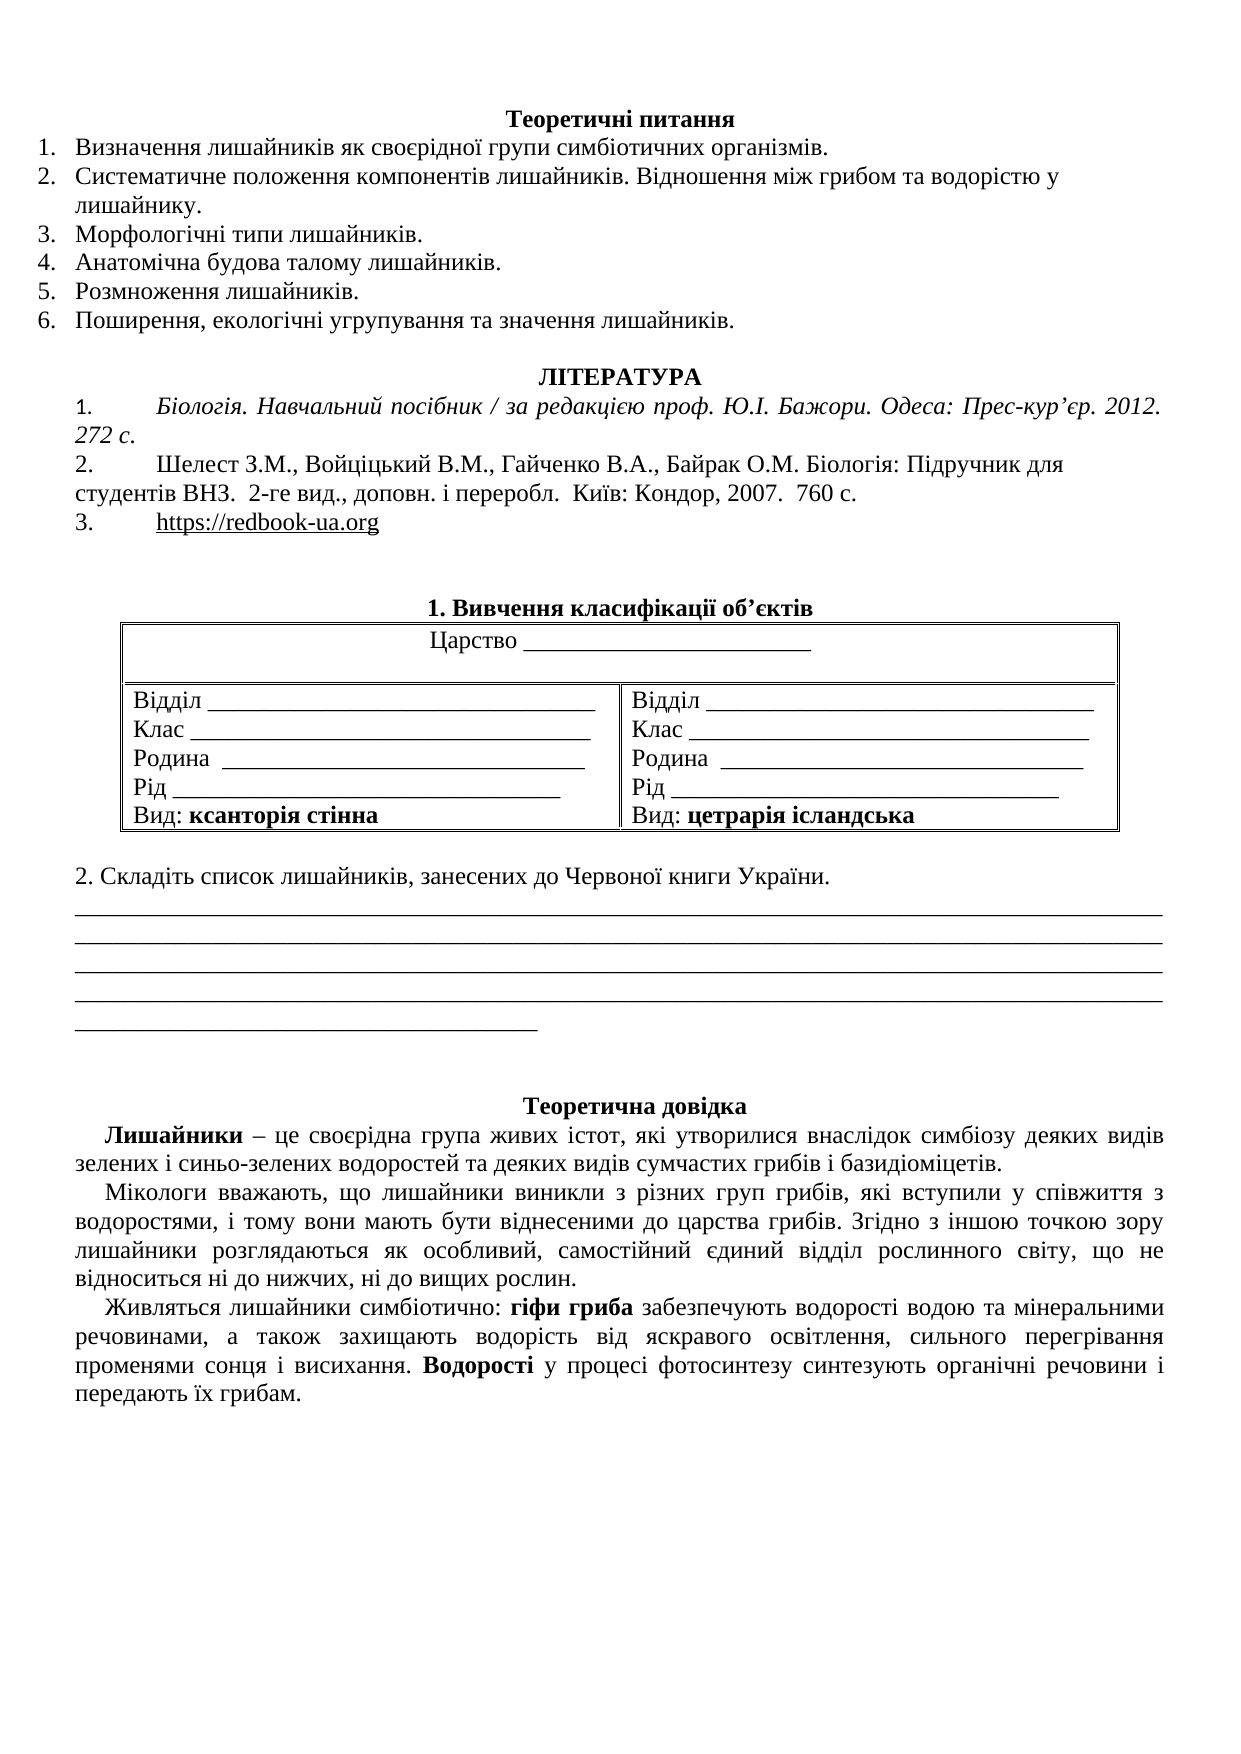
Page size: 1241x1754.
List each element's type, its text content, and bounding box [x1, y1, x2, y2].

text _________________________________________________________________________________________________________________________________________________________________________________________________________________________________________________________________________________________________________________________________________________________________________________________________ [75, 890, 1165, 1033]
list https://redbook-ua.org [75, 507, 1165, 535]
text Теоретична довідка [75, 1091, 1165, 1120]
text 1. Вивчення класифікації об’єктів [75, 593, 1165, 622]
list Морфологічні типи лишайників. [37, 219, 1165, 247]
table_cell Відділ _______________________________ Клас ________________________________ Родина _____________________________ Рід _______________________________ Вид: ксанторія стінна [122, 682, 620, 829]
list Визначення лишайників як своєрідної групи симбіотичних організмів. [37, 132, 1165, 161]
list Шелест З.М., Войціцький В.М., Гайченко В.А., Байрак О.М. Біологія: Підручник для студентів ВНЗ. 2-ге вид., доповн. і переробл. Київ: Кондор, 2007. 760 с. [75, 449, 1165, 507]
text Теоретичні питання [75, 104, 1165, 132]
list Систематичне положення компонентів лишайників. Відношення між грибом та водорістю у лишайнику. [37, 161, 1165, 219]
text ЛІТЕРАТУРА [75, 362, 1165, 391]
text 2. Складіть список лишайників, занесених до Червоної книги України. [75, 861, 1165, 890]
text Лишайники – це своєрідна група живих істот, які утворилися внаслідок симбіозу деяких видів зелених і синьо-зелених водоростей та деяких видів сумчастих грибів і базидіоміцетів. [75, 1120, 1165, 1177]
list Біологія. Навчальний посібник / за редакцією проф. Ю.І. Бажори. Одеса: Прес-кур’єр. 2012. 272 с. [75, 391, 1165, 449]
text Живляться лишайники симбіотично: гіфи гриба забезпечують водорості водою та мінеральними речовинами, а також захищають водорість від яскравого освітлення, сильного перегрівання променями сонця і висихання. Водорості у процесі фотосинтезу синтезують органічні речовини і передають їх грибам. [75, 1292, 1165, 1407]
table_header Царство _______________________ [123, 625, 1117, 682]
list Поширення, екологічні угрупування та значення лишайників. [37, 305, 1165, 334]
list Анатомічна будова талому лишайників. [37, 247, 1165, 276]
text Мікологи вважають, що лишайники виникли з різних груп грибів, які вступили у співжиття з водоростями, і тому вони мають бути віднесеними до царства грибів. Згідно з іншою точкою зору лишайники розглядаються як особливий, самостійний єдиний відділ рослинного світу, що не відноситься ні до нижчих, ні до вищих рослин. [75, 1177, 1165, 1292]
table_cell Відділ _______________________________ Клас ________________________________ Родина _____________________________ Рід _______________________________ Вид: цетрарія ісландська [620, 682, 1118, 829]
list Розмноження лишайників. [37, 276, 1165, 305]
